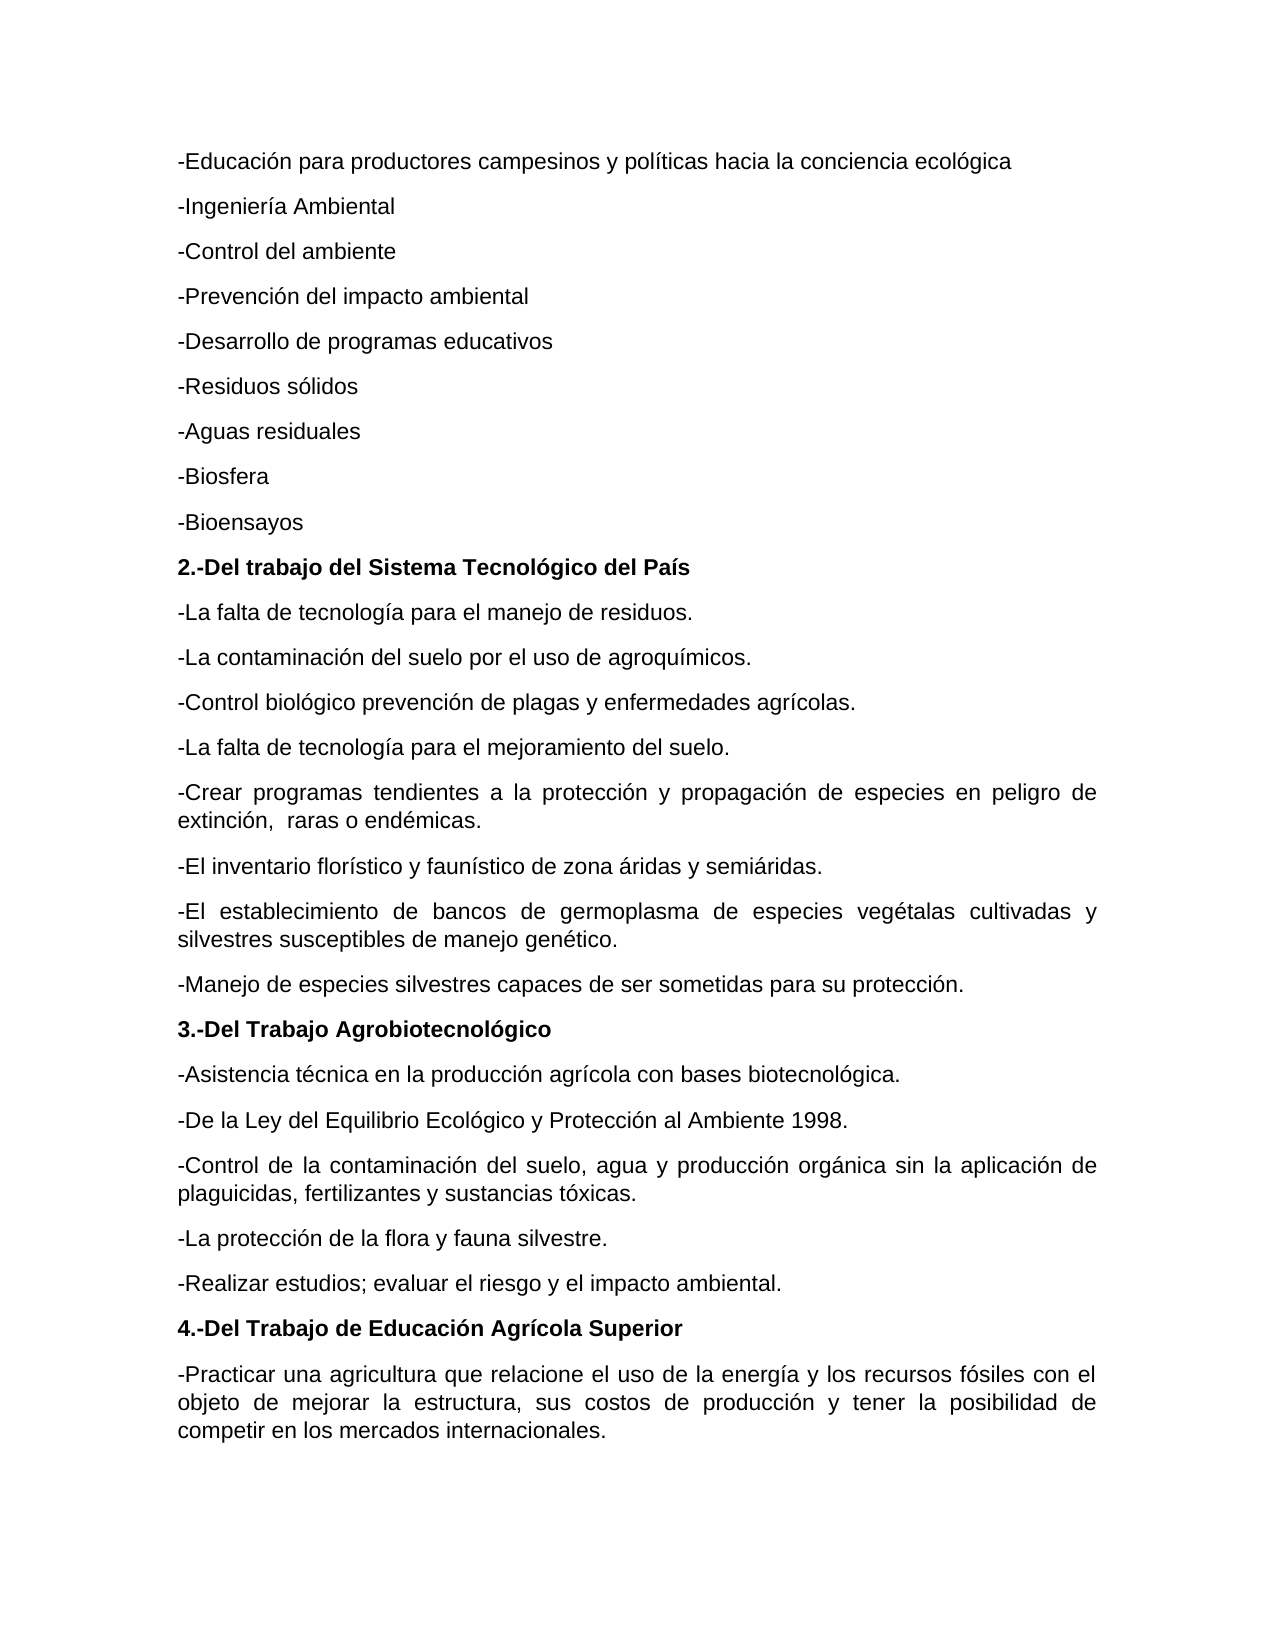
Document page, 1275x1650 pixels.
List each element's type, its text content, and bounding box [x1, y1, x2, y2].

text -De la Ley del Equilibrio Ecológico y Protección al Ambiente 1998. [177, 1107, 1098, 1133]
text -Realizar estudios; evaluar el riesgo y el impacto ambiental. [177, 1270, 1098, 1297]
text -Crear programas tendientes a la protección y propagación de especies en peligro de extinción, raras o endémicas. [177, 779, 1098, 834]
text -Desarrollo de programas educativos [177, 328, 1098, 354]
text -La contaminación del suelo por el uso de agroquímicos. [177, 644, 1098, 670]
text -Aguas residuales [177, 418, 1098, 444]
text -Manejo de especies silvestres capaces de ser sometidas para su protección. [177, 971, 1098, 998]
text 3.-Del Trabajo Agrobiotecnológico [177, 1016, 1098, 1043]
text 2.-Del trabajo del Sistema Tecnológico del País [177, 553, 1098, 580]
text -El establecimiento de bancos de germoplasma de especies vegétalas cultivadas y silvestres susceptibles de manejo genético. [177, 898, 1098, 952]
text -Asistencia técnica en la producción agrícola con bases biotecnológica. [177, 1061, 1098, 1088]
text -La falta de tecnología para el mejoramiento del suelo. [177, 734, 1098, 760]
text -Control de la contaminación del suelo, agua y producción orgánica sin la aplicación de plaguicidas, fertilizantes y sustancias tóxicas. [177, 1152, 1098, 1206]
text -Educación para productores campesinos y políticas hacia la conciencia ecológica [177, 148, 1098, 174]
text -La protección de la flora y fauna silvestre. [177, 1225, 1098, 1252]
text -El inventario florístico y faunístico de zona áridas y semiáridas. [177, 853, 1098, 879]
text -Control del ambiente [177, 238, 1098, 264]
text -Biosfera [177, 463, 1098, 490]
text 4.-Del Trabajo de Educación Agrícola Superior [177, 1315, 1098, 1342]
text -Ingeniería Ambiental [177, 193, 1098, 219]
text -Residuos sólidos [177, 373, 1098, 399]
text -Bioensayos [177, 508, 1098, 535]
text -Control biológico prevención de plagas y enfermedades agrícolas. [177, 689, 1098, 715]
text -Prevención del impacto ambiental [177, 283, 1098, 309]
text -Practicar una agricultura que relacione el uso de la energía y los recursos fósiles con el objeto de mejorar la estructura, sus costos de producción y tener la posibilidad de competir en los mercados internacionales. [177, 1361, 1098, 1444]
text -La falta de tecnología para el manejo de residuos. [177, 599, 1098, 625]
